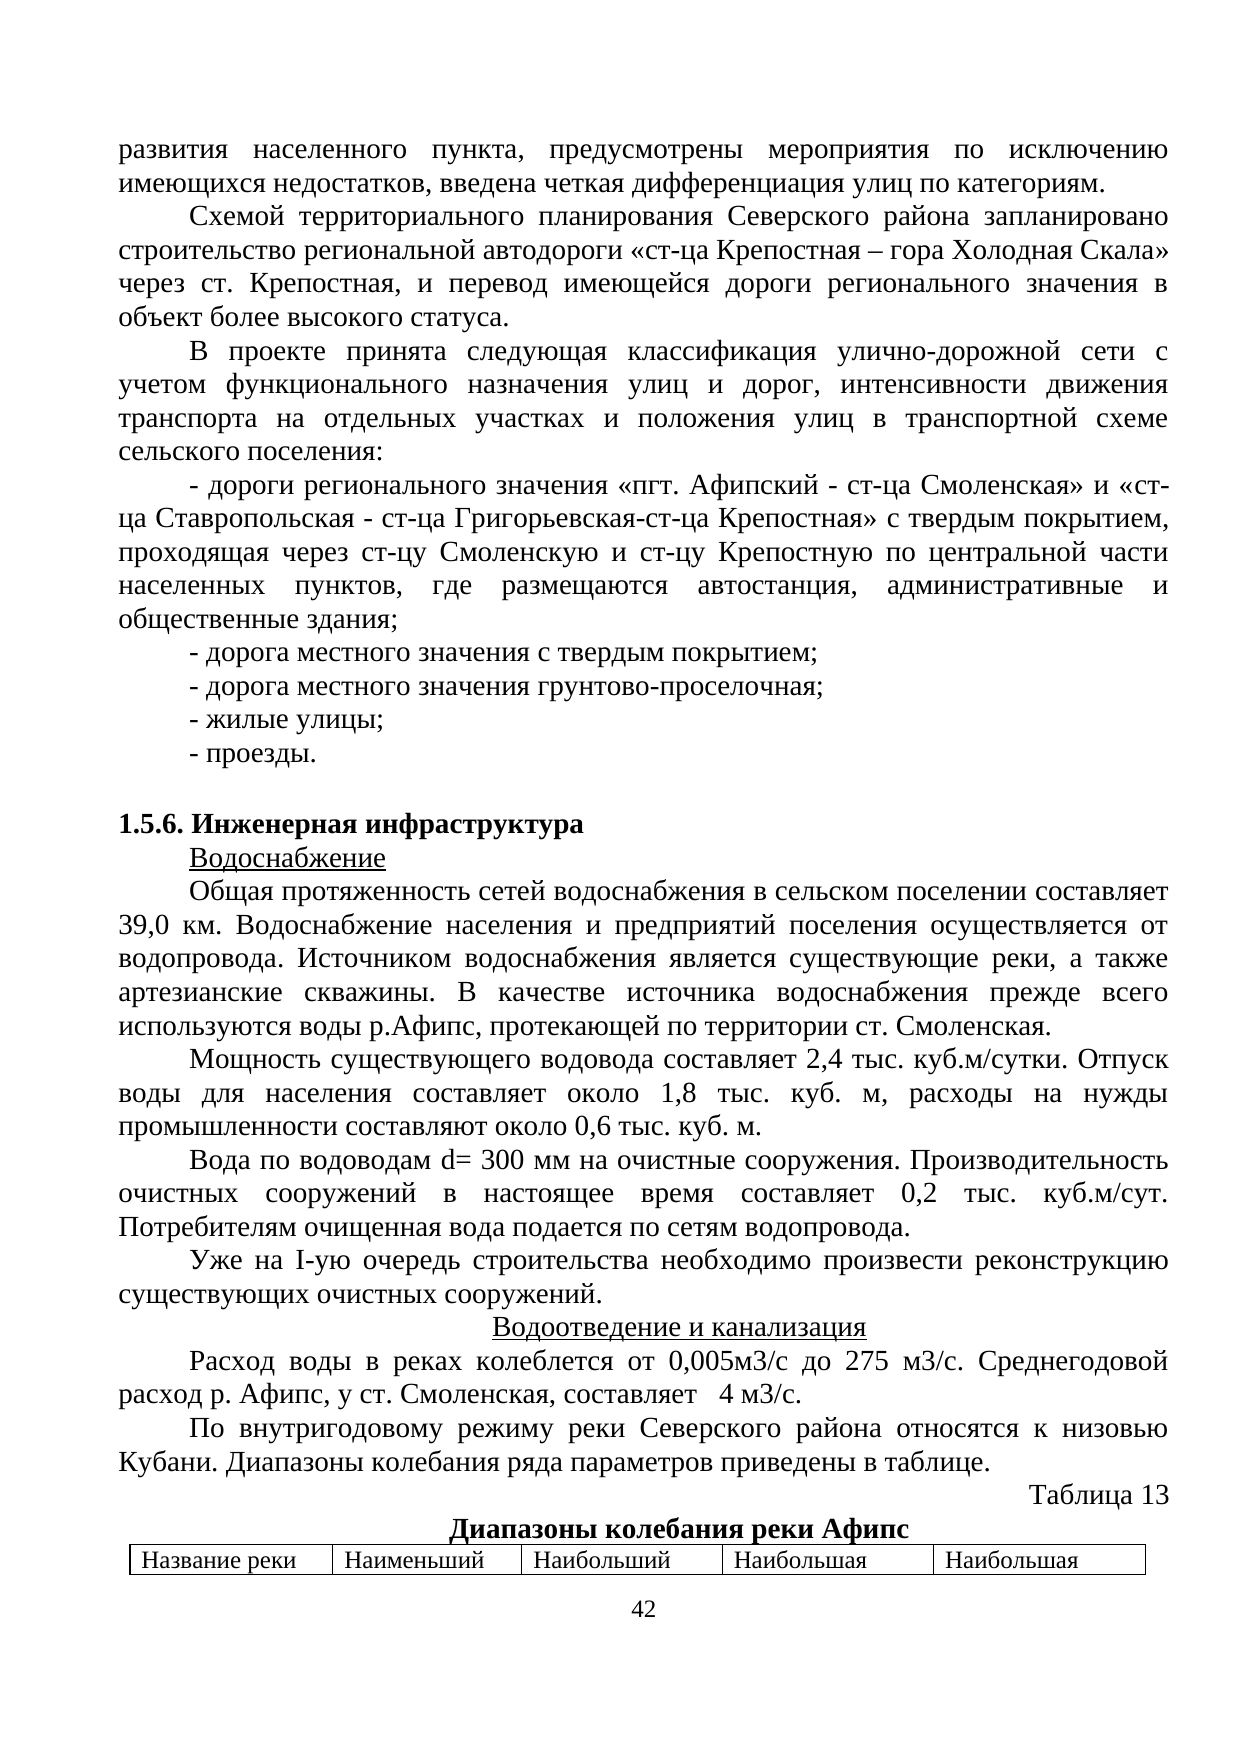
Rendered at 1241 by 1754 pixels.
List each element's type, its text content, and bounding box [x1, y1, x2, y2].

text - дороги регионального значения «пгт. Афипский - ст-ца Смоленская» и «ст-ца Ставропольская - ст-ца Григорьевская-ст-ца Крепостная» с твердым покрытием, проходящая через ст-цу Смоленскую и ст-цу Крепостную по центральной части населенных пунктов, где размещаются автостанция, административные и общественные здания; [118, 467, 1169, 634]
subtitle 1.5.6. Инженерная инфраструктура [118, 806, 1169, 840]
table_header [131, 1545, 332, 1574]
text - дорога местного значения грунтово-проселочная; [118, 668, 1169, 702]
text - дорога местного значения с твердым покрытием; [118, 634, 1169, 668]
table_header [333, 1545, 521, 1574]
text Диапазоны колебания реки Афипс [118, 1511, 1169, 1544]
text Уже на I-ую очередь строительства необходимо произвести реконструкцию существующих очистных сооружений. [118, 1242, 1169, 1309]
text По внутригодовому режиму реки Северского района относятся к низовью Кубани. Диапазоны колебания ряда параметров приведены в таблице. [118, 1410, 1169, 1477]
text Мощность существующего водовода составляет 2,4 тыс. куб.м/сутки. Отпуск воды для населения составляет около 1,8 тыс. куб. м, расходы на нужды промышленности составляют около 0,6 тыс. куб. м. [118, 1041, 1169, 1142]
text В проекте принята следующая классификация улично-дорожной сети с учетом функционального назначения улиц и дорог, интенсивности движения транспорта на отдельных участках и положения улиц в транспортной схеме сельского поселения: [118, 333, 1169, 467]
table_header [934, 1545, 1145, 1574]
text Водоотведение и канализация [118, 1309, 1169, 1343]
text - проезды. [118, 735, 1169, 769]
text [118, 131, 1169, 198]
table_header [723, 1545, 933, 1574]
text Расход воды в реках колеблется от 0,005м3/с до 275 м3/с. Среднегодовой расход р. Афипс, у ст. Смоленская, составляет 4 м3/с. [118, 1343, 1169, 1410]
text Таблица 13 [118, 1477, 1169, 1511]
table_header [522, 1545, 722, 1574]
text Водоснабжение [118, 840, 1169, 873]
text Общая протяженность сетей водоснабжения в сельском поселении составляет 39,0 км. Водоснабжение населения и предприятий поселения осуществляется от водопровода. Источником водоснабжения является существующие реки, а также артезианские скважины. В качестве источника водоснабжения прежде всего используются воды р.Афипс, протекающей по территории ст. Смоленская. [118, 873, 1169, 1041]
text Вода по водоводам d= 300 мм на очистные сооружения. Производительность очистных сооружений в настоящее время составляет 0,2 тыс. куб.м/сут. Потребителям очищенная вода подается по сетям водопровода. [118, 1142, 1169, 1242]
text Схемой территориального планирования Северского района запланировано строительство региональной автодороги «ст-ца Крепостная – гора Холодная Скала» через ст. Крепостная, и перевод имеющейся дороги регионального значения в объект более высокого статуса. [118, 198, 1169, 333]
text - жилые улицы; [118, 702, 1169, 735]
